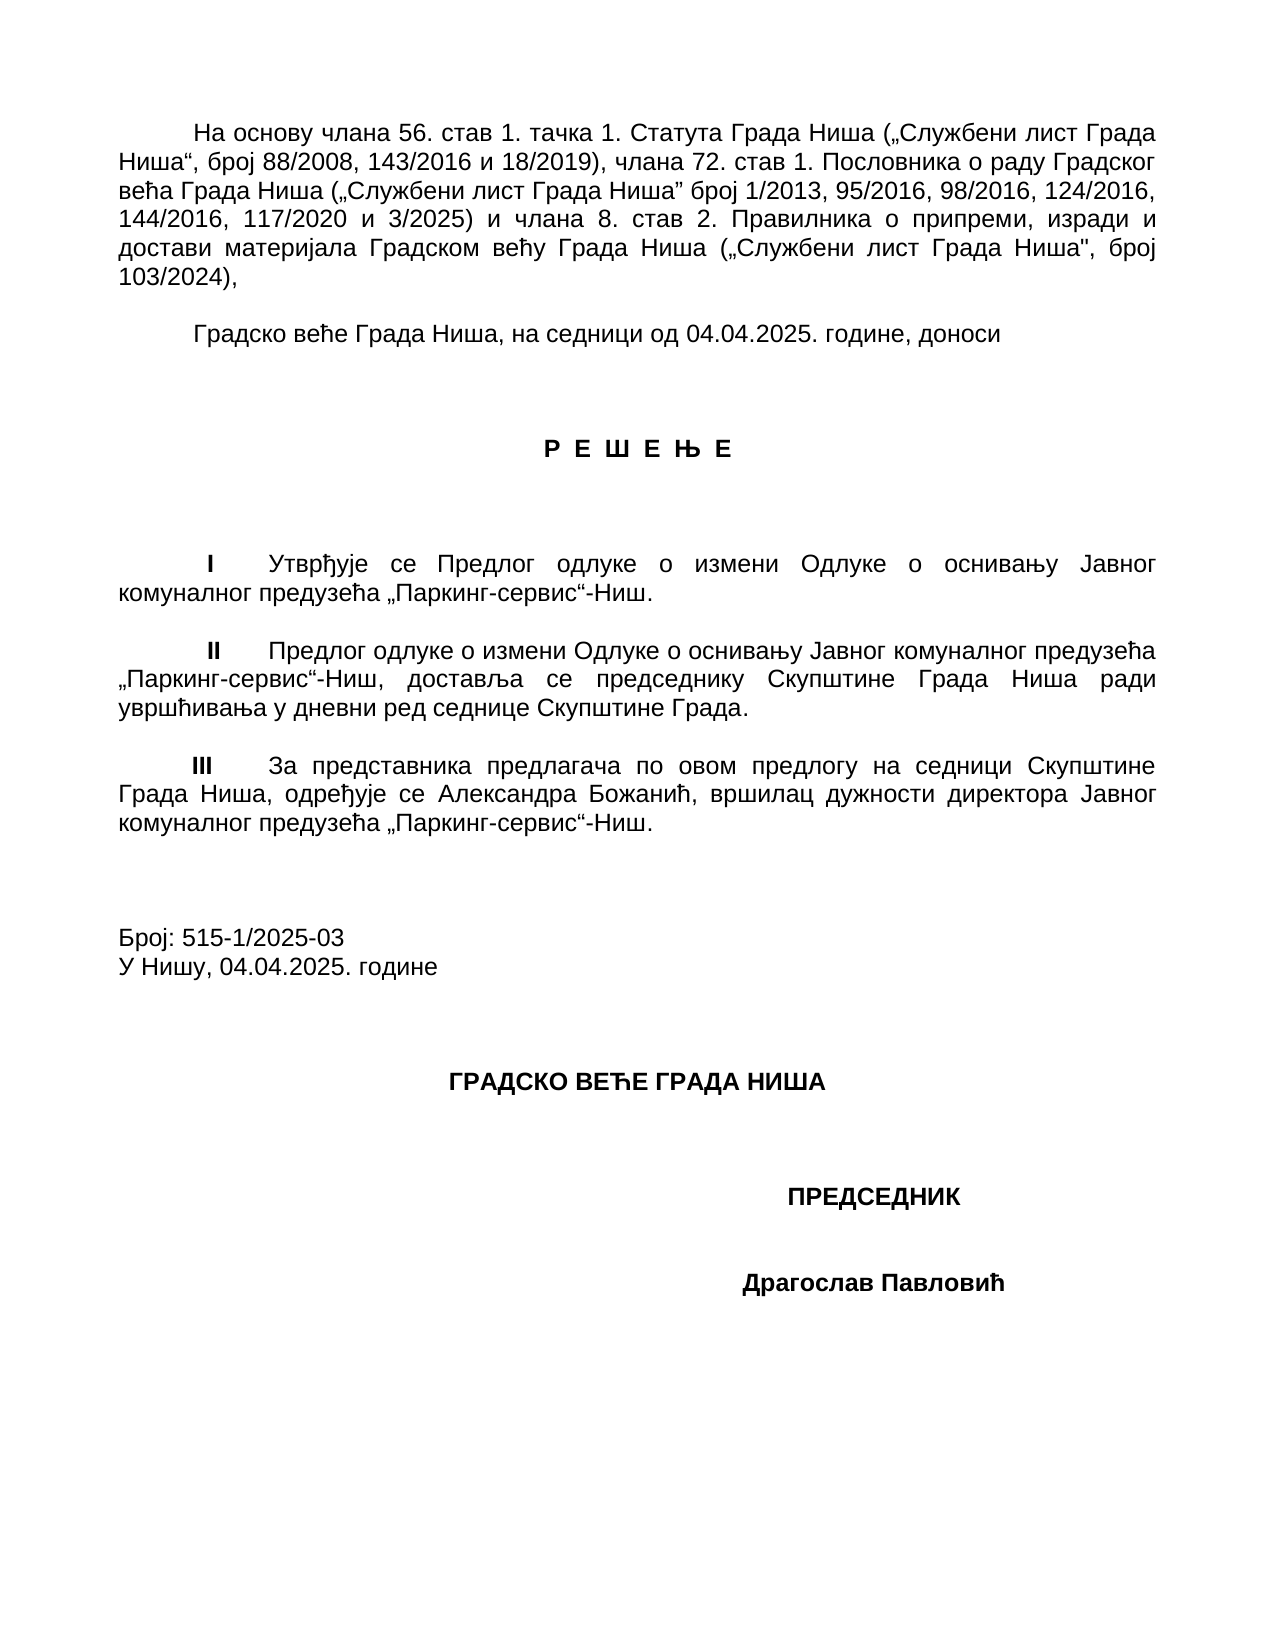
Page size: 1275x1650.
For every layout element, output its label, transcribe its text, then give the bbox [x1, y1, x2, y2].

text Драгослав Павловић [591, 1268, 1157, 1297]
text На основу члана 56. став 1. тачка 1. Статута Града Ниша („Службени лист Града Ниша“, број 88/2008, 143/2016 и 18/2019), члана 72. став 1. Пословника о раду Градског већа Града Ниша („Службени лист Града Ниша” број 1/2013, 95/2016, 98/2016, 124/2016, 144/2016, 117/2020 и 3/2025) и члана 8. став 2. Правилника о припреми, изради и достави материјала Градском већу Града Ниша („Службени лист Града Ниша", број 103/2024), [118, 118, 1157, 291]
text У Нишу, 04.04.2025. године [118, 952, 1157, 981]
text Градско веће Града Ниша, на седници од 04.04.2025. године, доноси [118, 319, 1157, 348]
text Број: 515-1/2025-03 [118, 923, 1157, 952]
text ПРЕДСЕДНИК [591, 1182, 1157, 1211]
text Р Е Ш Е Њ Е [118, 434, 1157, 463]
list I Утврђује се Предлог одлуке о измени Одлуке о оснивању Јавног комуналног предузећа „Паркинг-сервис“-Ниш. [118, 549, 1157, 607]
text III За представникa предлагача по овом предлогу на седници Скупштине Града Ниша, одређујe се Александра Божанић, вршилац дужности директора Јавног комуналног предузећа „Паркинг-сервис“-Ниш. [118, 751, 1157, 837]
text ГРАДСКО ВЕЋЕ ГРАДА НИША [118, 1067, 1157, 1096]
text II Предлог одлуке о измени Одлуке о оснивању Јавног комуналног предузећа „Паркинг-сервис“-Ниш, доставља се председнику Скупштине Града Ниша ради увршћивања у дневни ред седнице Скупштине Града. [118, 636, 1157, 722]
